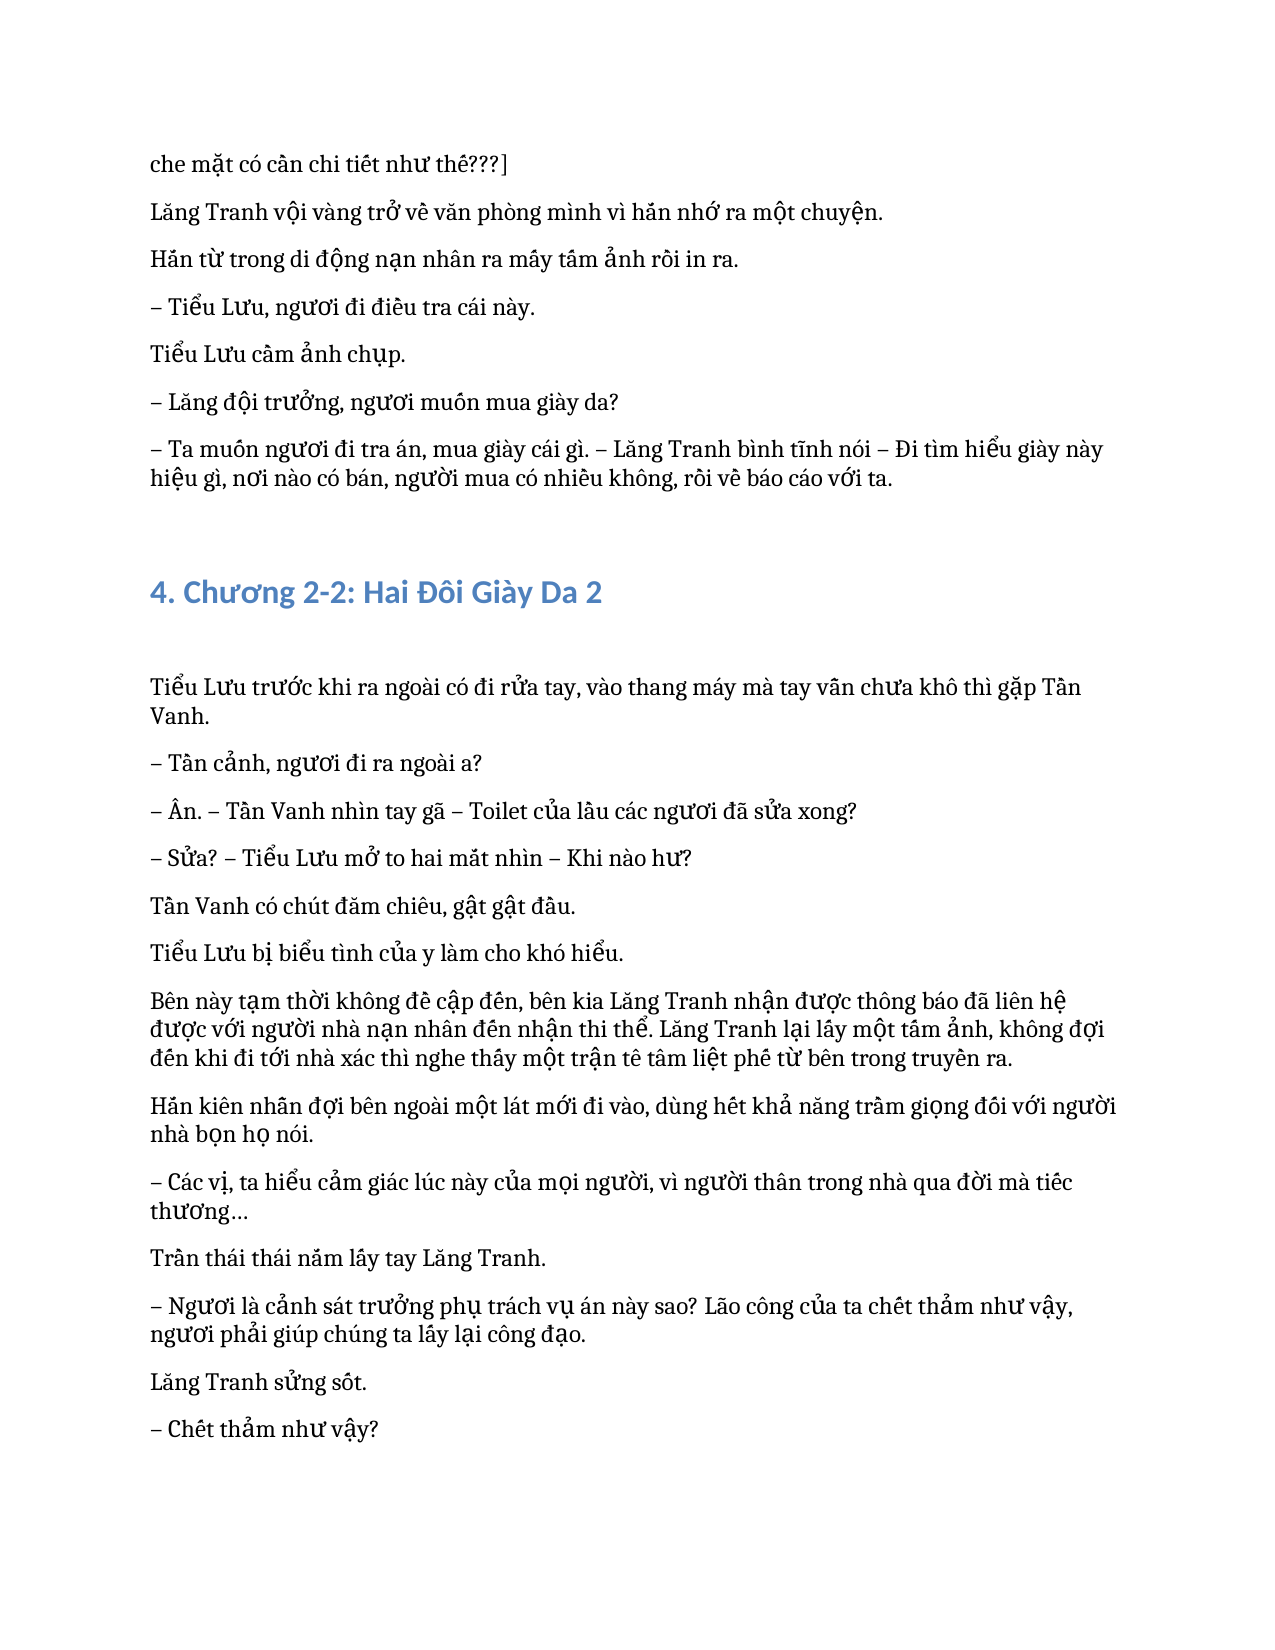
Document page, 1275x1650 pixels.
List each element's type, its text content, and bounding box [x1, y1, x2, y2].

text – Tiểu Lưu, ngươi đi điều tra cái này. [150, 292, 1125, 321]
text – Chết thảm như vậy? [150, 1415, 1125, 1444]
text – Các vị, ta hiểu cảm giác lúc này của mọi người, vì người thân trong nhà qua đời mà tiếc thương… [150, 1168, 1125, 1225]
text – Lăng đội trưởng, ngươi muốn mua giày da? [150, 387, 1125, 416]
text – Ta muốn ngươi đi tra án, mua giày cái gì. – Lăng Tranh bình tĩnh nói – Đi tìm hiểu giày này hiệu gì, nơi nào có bán, người mua có nhiều không, rồi về báo cáo với ta. [150, 435, 1125, 550]
text – Tần cảnh, ngươi đi ra ngoài a? [150, 749, 1125, 778]
text Hắn kiên nhẫn đợi bên ngoài một lát mới đi vào, dùng hết khả năng trầm giọng đối với người nhà bọn họ nói. [150, 1092, 1125, 1149]
subtitle 4. Chương 2-2: Hai Đôi Giày Da 2 [150, 571, 1125, 612]
text – Sửa? – Tiểu Lưu mở to hai mắt nhìn – Khi nào hư? [150, 844, 1125, 873]
text Tiểu Lưu trước khi ra ngoài có đi rửa tay, vào thang máy mà tay vẫn chưa khô thì gặp Tần Vanh. [150, 615, 1125, 730]
text Hắn từ trong di động nạn nhân ra mấy tấm ảnh rồi in ra. [150, 245, 1125, 274]
text Lăng Tranh vội vàng trở về văn phòng mình vì hắn nhớ ra một chuyện. [150, 197, 1125, 226]
text – Ân. – Tần Vanh nhìn tay gã – Toilet của lầu các ngươi đã sửa xong? [150, 797, 1125, 825]
text – Ngươi là cảnh sát trưởng phụ trách vụ án này sao? Lão công của ta chết thảm như vậy, ngươi phải giúp chúng ta lấy lại công đạo. [150, 1292, 1125, 1349]
text Bên này tạm thời không đề cập đến, bên kia Lăng Tranh nhận được thông báo đã liên hệ được với người nhà nạn nhân đến nhận thi thể. Lăng Tranh lại lấy một tấm ảnh, không đợi đến khi đi tới nhà xác thì nghe thấy một trận tê tâm liệt phế từ bên trong truyền ra. [150, 987, 1125, 1073]
text Trần thái thái nắm lấy tay Lăng Tranh. [150, 1244, 1125, 1273]
text Tiểu Lưu cầm ảnh chụp. [150, 340, 1125, 369]
text Lăng Tranh sửng sốt. [150, 1368, 1125, 1397]
text che mặt có cần chi tiết như thế???] [150, 150, 1125, 179]
text Tiểu Lưu bị biểu tình của y làm cho khó hiểu. [150, 939, 1125, 968]
text Tần Vanh có chút đăm chiêu, gật gật đầu. [150, 892, 1125, 920]
